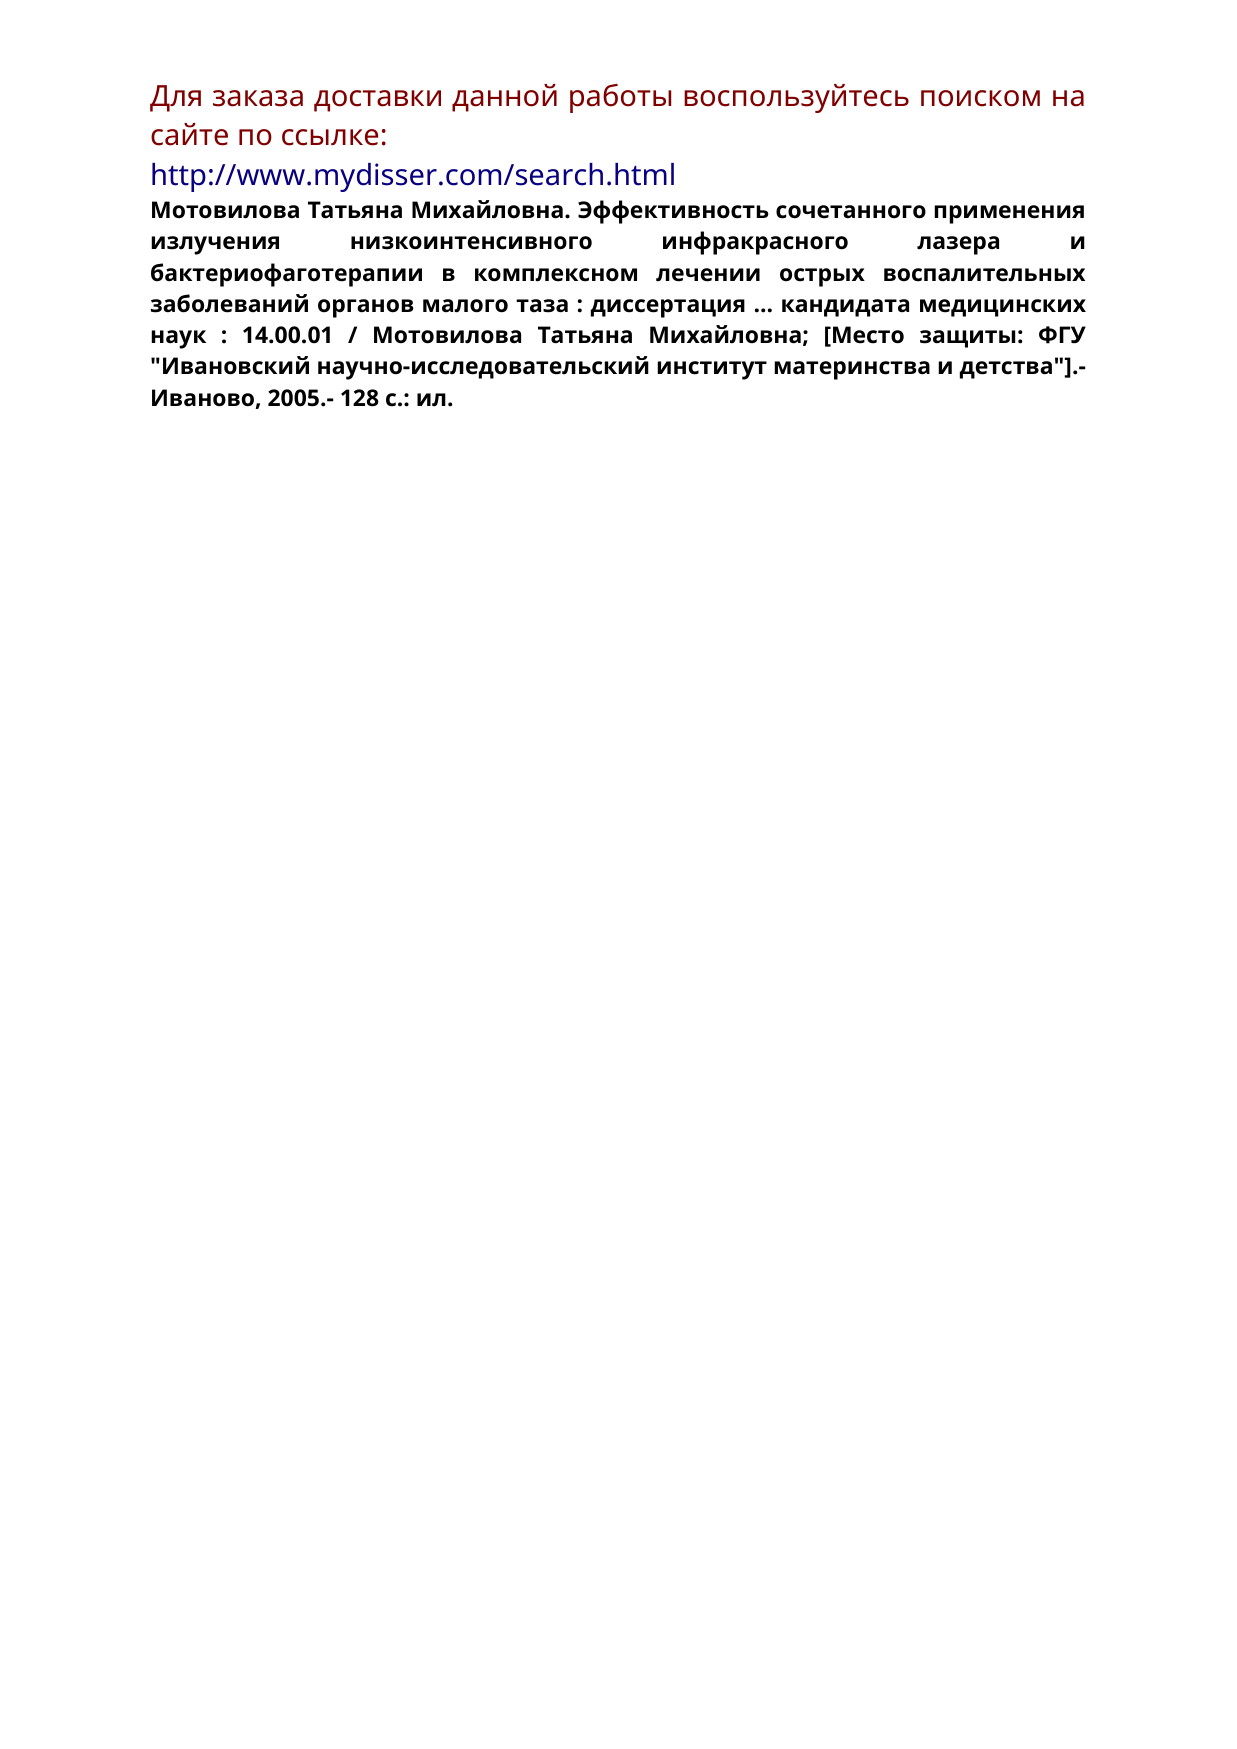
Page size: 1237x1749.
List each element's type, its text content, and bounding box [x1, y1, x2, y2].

text Мотовилова Татьяна Михайловна. Эффективность сочетанного применения излучения низкоинтенсивного инфракрасного лазера и бактериофаготерапии в комплексном лечении острых воспалительных заболеваний органов малого таза : диссертация ... кандидата медицинских наук : 14.00.01 / Мотовилова Татьяна Михайловна; [Место защиты: ФГУ "Ивановский научно-исследовательский институт материнства и детства"].- Иваново, 2005.- 128 с.: ил. [150, 194, 1086, 413]
